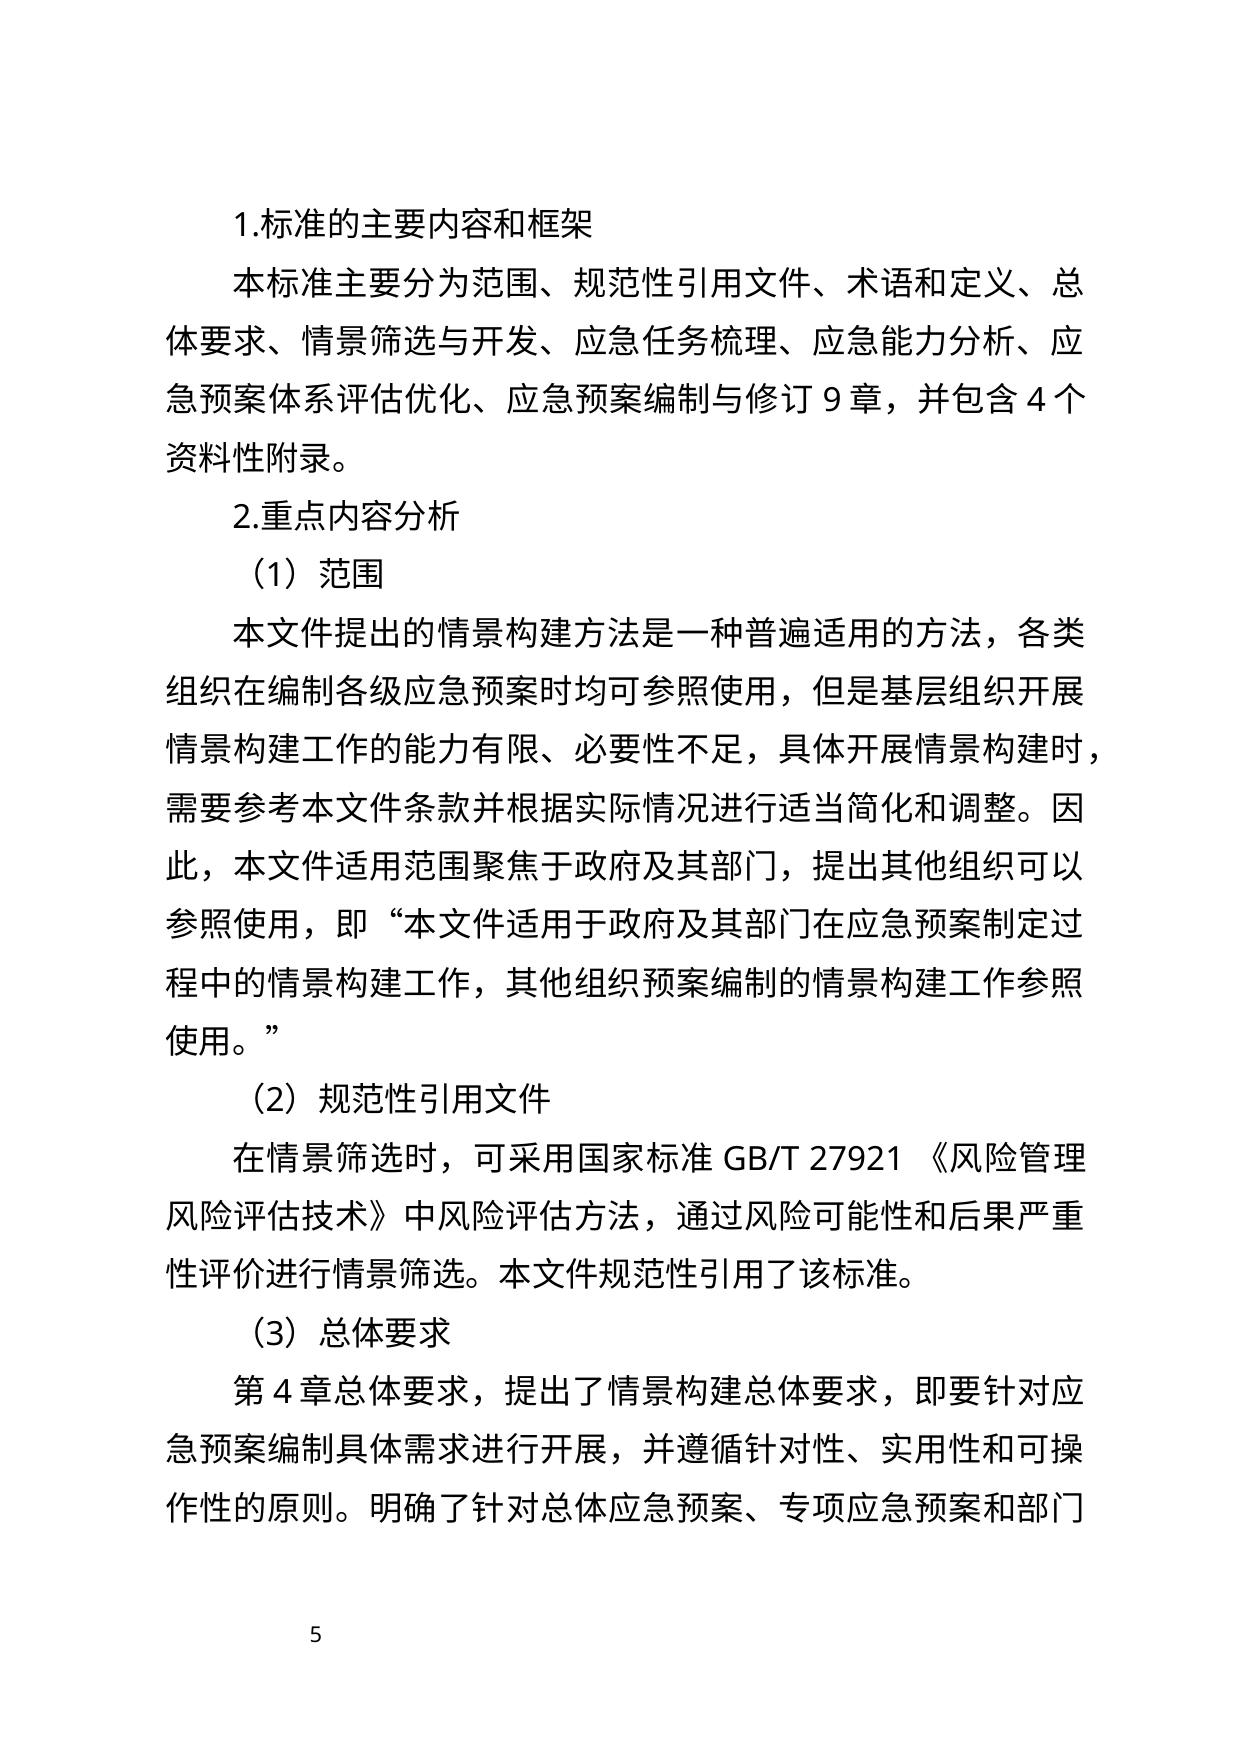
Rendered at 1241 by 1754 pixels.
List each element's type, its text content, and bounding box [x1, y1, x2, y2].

text 在情景筛选时，可采用国家标准GB/T 27921 《风险管理 风险评估技术》中风险评估方法，通过风险可能性和后果严重性评价进行情景筛选。本文件规范性引用了该标准。 [165, 1123, 1087, 1298]
text 1.标准的主要内容和框架 [165, 190, 1087, 248]
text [165, 1357, 1087, 1532]
text 本文件提出的情景构建方法是一种普遍适用的方法，各类组织在编制各级应急预案时均可参照使用，但是基层组织开展情景构建工作的能力有限、必要性不足，具体开展情景构建时，需要参考本文件条款并根据实际情况进行适当简化和调整。因此，本文件适用范围聚焦于政府及其部门，提出其他组织可以参照使用，即“本文件适用于政府及其部门在应急预案制定过程中的情景构建工作，其他组织预案编制的情景构建工作参照使用。” [165, 598, 1087, 1065]
text 本标准主要分为范围、规范性引用文件、术语和定义、总体要求、情景筛选与开发、应急任务梳理、应急能力分析、应急预案体系评估优化、应急预案编制与修订9章，并包含4个资料性附录。 [165, 248, 1087, 482]
text （2）规范性引用文件 [165, 1065, 1087, 1123]
text 2.重点内容分析 [165, 482, 1087, 540]
text （1）范围 [165, 540, 1087, 598]
text （3）总体要求 [165, 1298, 1087, 1357]
